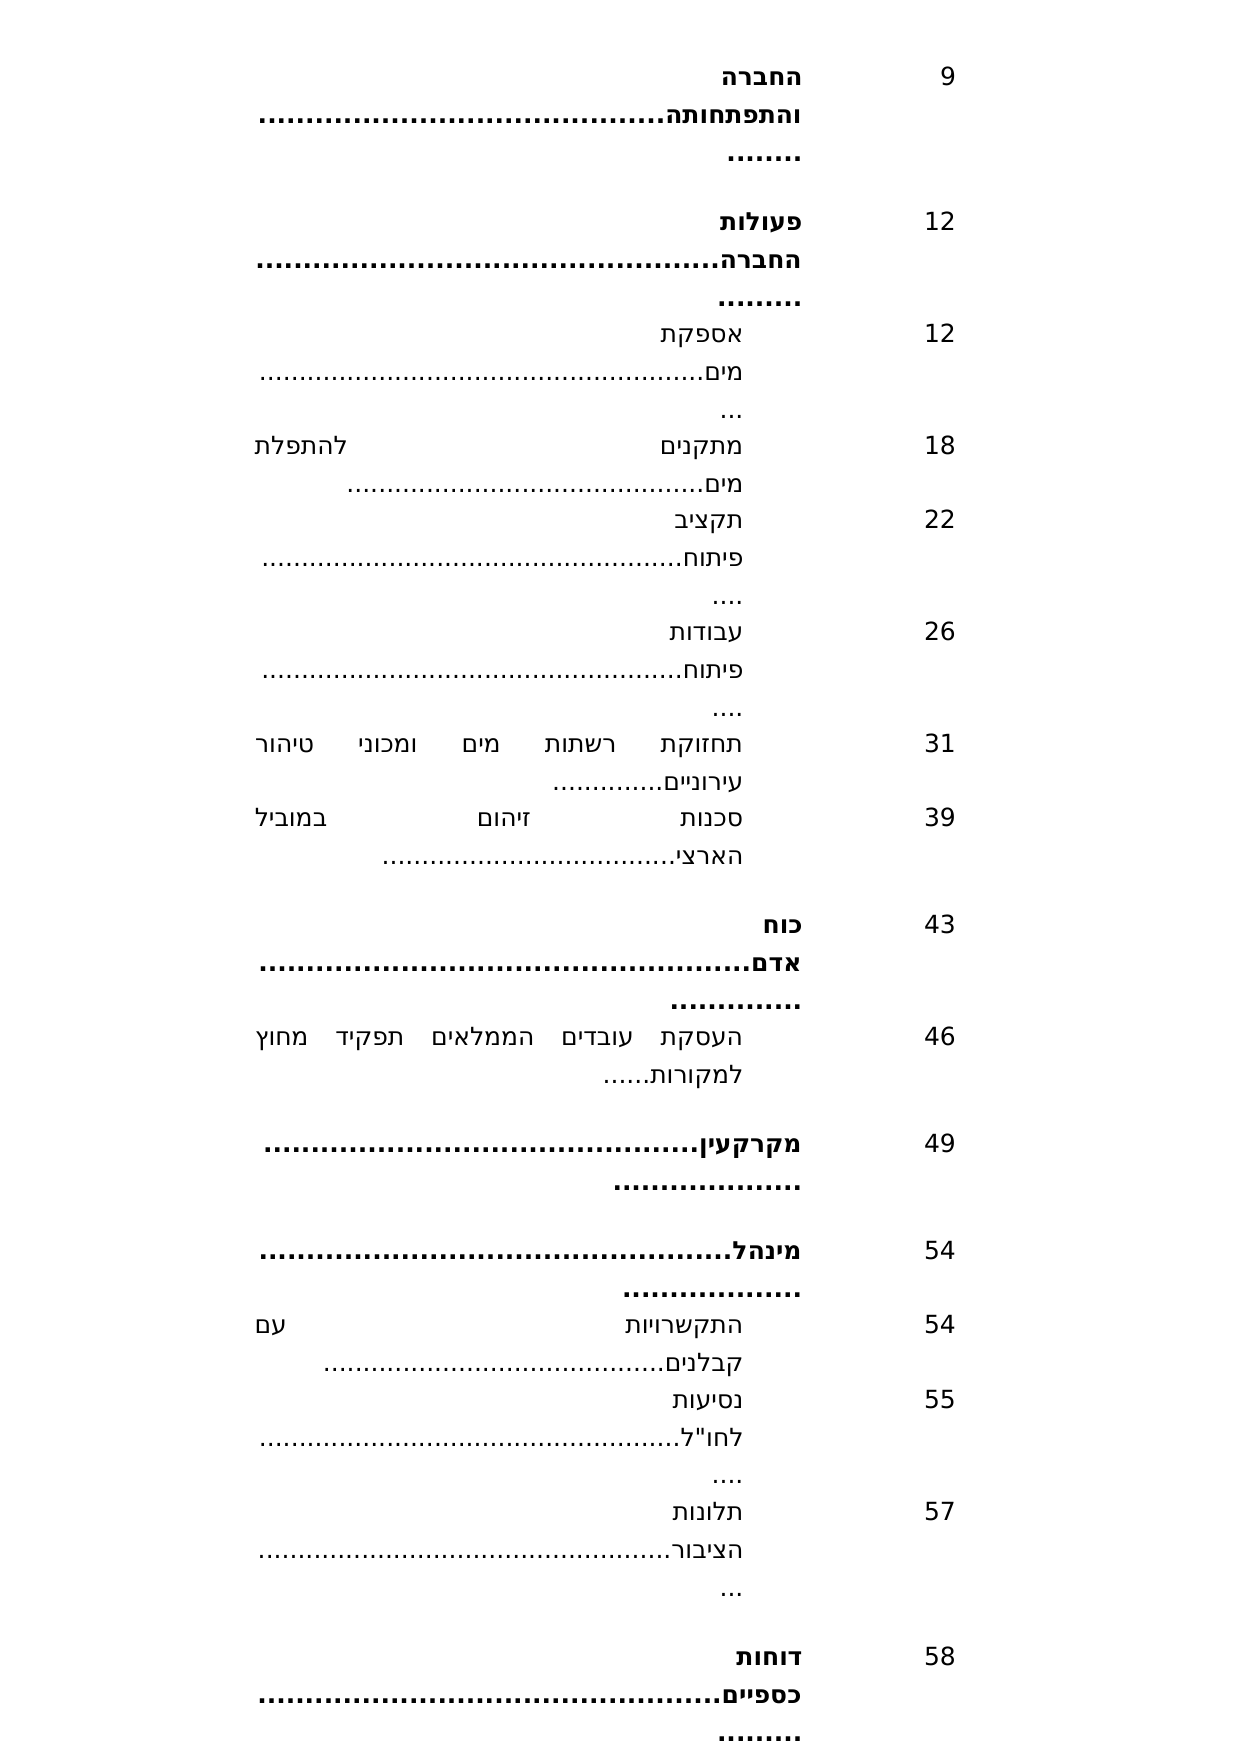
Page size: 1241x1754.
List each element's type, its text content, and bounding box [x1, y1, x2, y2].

table_cell פעולות החברה.......................................................... [244, 207, 813, 319]
table_cell 54 [814, 1237, 967, 1311]
table_cell 18 [814, 431, 967, 505]
table_cell מינהל..................................................................... [244, 1237, 813, 1311]
table_cell תקציב פיתוח......................................................... [244, 505, 813, 617]
table_cell תחזוקת רשתות מים ומכוני טיהור עירוניים.............. [244, 729, 813, 803]
table_cell 12 [814, 207, 967, 319]
table_cell אספקת מים........................................................... [244, 319, 813, 431]
table_cell כוח אדם.................................................................. [244, 911, 813, 1023]
table_cell 43 [814, 911, 967, 1023]
table_cell 46 [814, 1023, 967, 1129]
table_cell 26 [814, 617, 967, 729]
table_header החברה והתפתחותה................................................... [244, 62, 813, 207]
table_cell מקרקעין.................................................................. [244, 1130, 813, 1237]
table_cell 39 [814, 804, 967, 911]
table_header 9 [814, 62, 967, 207]
table_cell עבודות פיתוח......................................................... [244, 617, 813, 729]
table_cell 57 [814, 1497, 967, 1642]
table_cell 12 [814, 319, 967, 431]
table_cell התקשרויות עם קבלנים........................................... [244, 1311, 813, 1385]
table_cell נסיעות לחו"ל......................................................... [244, 1385, 813, 1497]
table_cell סכנות זיהום במוביל הארצי..................................... [244, 804, 813, 911]
table_cell תלונות הציבור....................................................... [244, 1497, 813, 1642]
table_cell 55 [814, 1385, 967, 1497]
table_cell 31 [814, 729, 967, 803]
table_cell 49 [814, 1130, 967, 1237]
table_cell העסקת עובדים הממלאים תפקיד מחוץ למקורות...... [244, 1023, 813, 1129]
table_cell מתקנים להתפלת מים............................................. [244, 431, 813, 505]
table_cell דוחות כספיים.......................................................... [244, 1642, 813, 1754]
table_cell 58 [814, 1642, 967, 1754]
table_cell 22 [814, 505, 967, 617]
table_cell 54 [814, 1311, 967, 1385]
